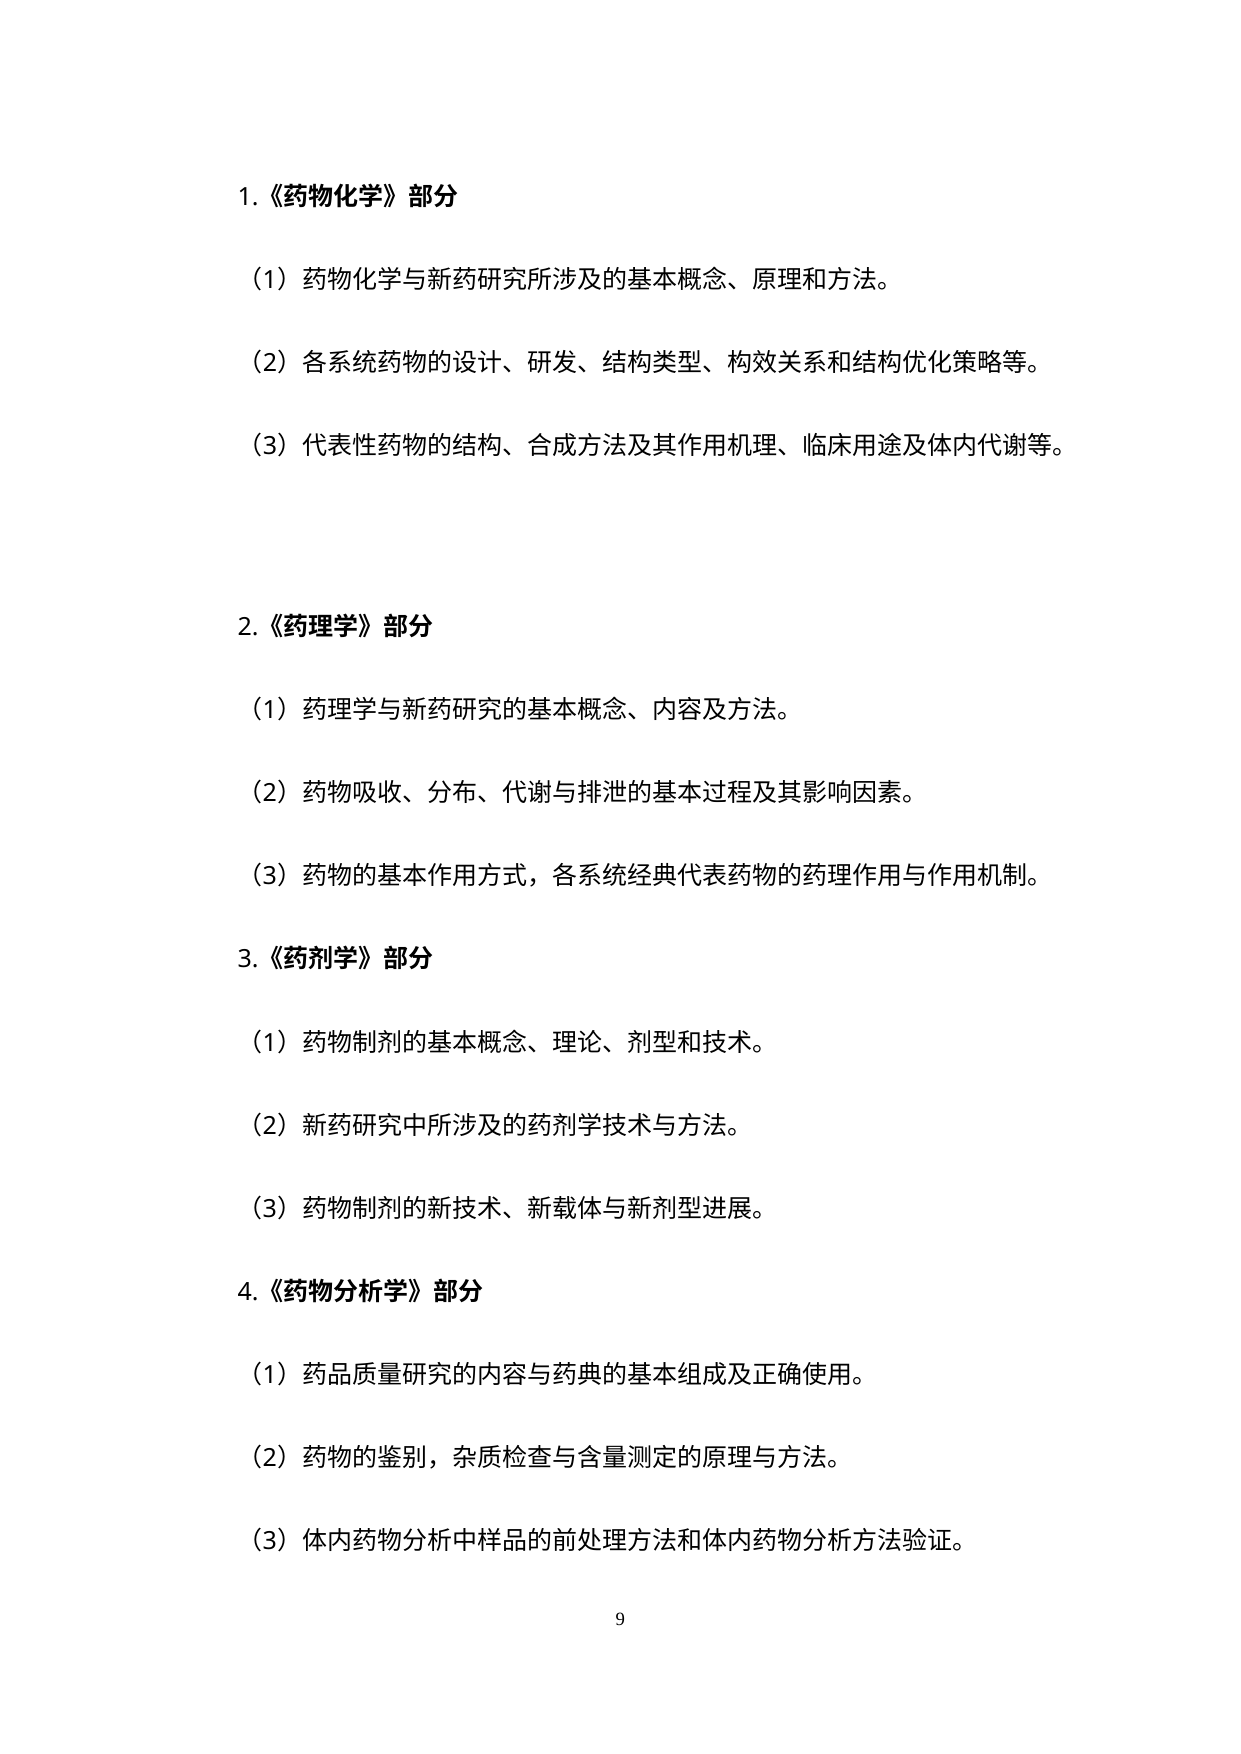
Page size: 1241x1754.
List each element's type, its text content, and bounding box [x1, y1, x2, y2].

text 3.《药剂学》部分 [187, 924, 1053, 989]
text 1.《药物化学》部分 [187, 162, 1053, 227]
text （1）药物制剂的基本概念、理论、剂型和技术。 [187, 1008, 1053, 1073]
text （2）新药研究中所涉及的药剂学技术与方法。 [187, 1091, 1053, 1156]
text 2.《药理学》部分 [187, 592, 1053, 657]
text 4.《药物分析学》部分 [187, 1257, 1053, 1322]
text （2）药物的鉴别，杂质检查与含量测定的原理与方法。 [187, 1423, 1053, 1488]
text （2）药物吸收、分布、代谢与排泄的基本过程及其影响因素。 [187, 758, 1053, 823]
text （2）各系统药物的设计、研发、结构类型、构效关系和结构优化策略等。 [238, 328, 1053, 393]
text （3）药物制剂的新技术、新载体与新剂型进展。 [187, 1174, 1053, 1239]
text （3）药物的基本作用方式，各系统经典代表药物的药理作用与作用机制。 [187, 841, 1053, 906]
text （3）体内药物分析中样品的前处理方法和体内药物分析方法验证。 [187, 1506, 1053, 1571]
text （1）药物化学与新药研究所涉及的基本概念、原理和方法。 [187, 245, 1053, 310]
text （1）药品质量研究的内容与药典的基本组成及正确使用。 [187, 1340, 1053, 1405]
text （1）药理学与新药研究的基本概念、内容及方法。 [187, 675, 1053, 740]
text （3）代表性药物的结构、合成方法及其作用机理、临床用途及体内代谢等。 [238, 411, 1053, 574]
